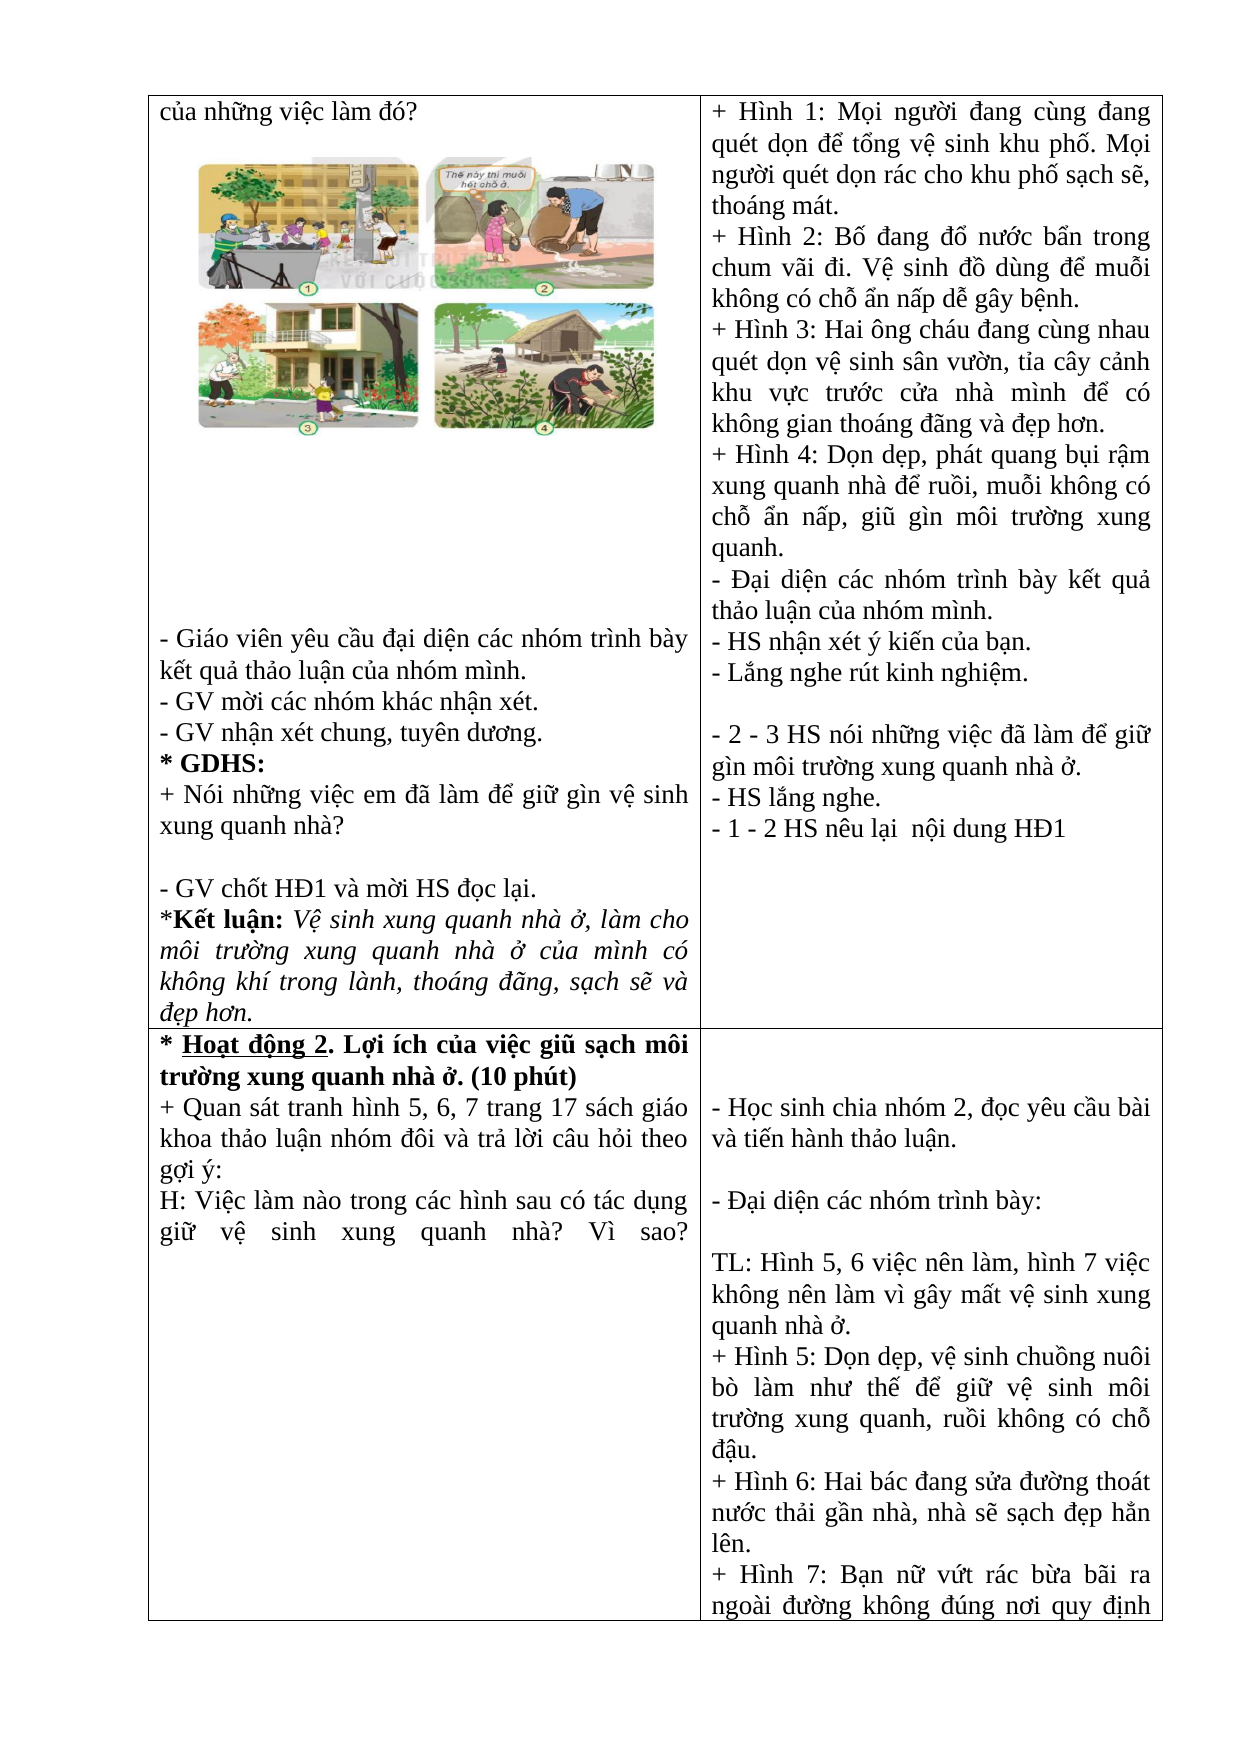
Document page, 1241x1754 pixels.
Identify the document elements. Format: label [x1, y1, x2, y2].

picture [193, 157, 659, 436]
table_cell [149, 1029, 700, 1620]
table_cell [149, 96, 700, 1027]
table_cell [701, 96, 1162, 1027]
table_cell [701, 1029, 1162, 1620]
